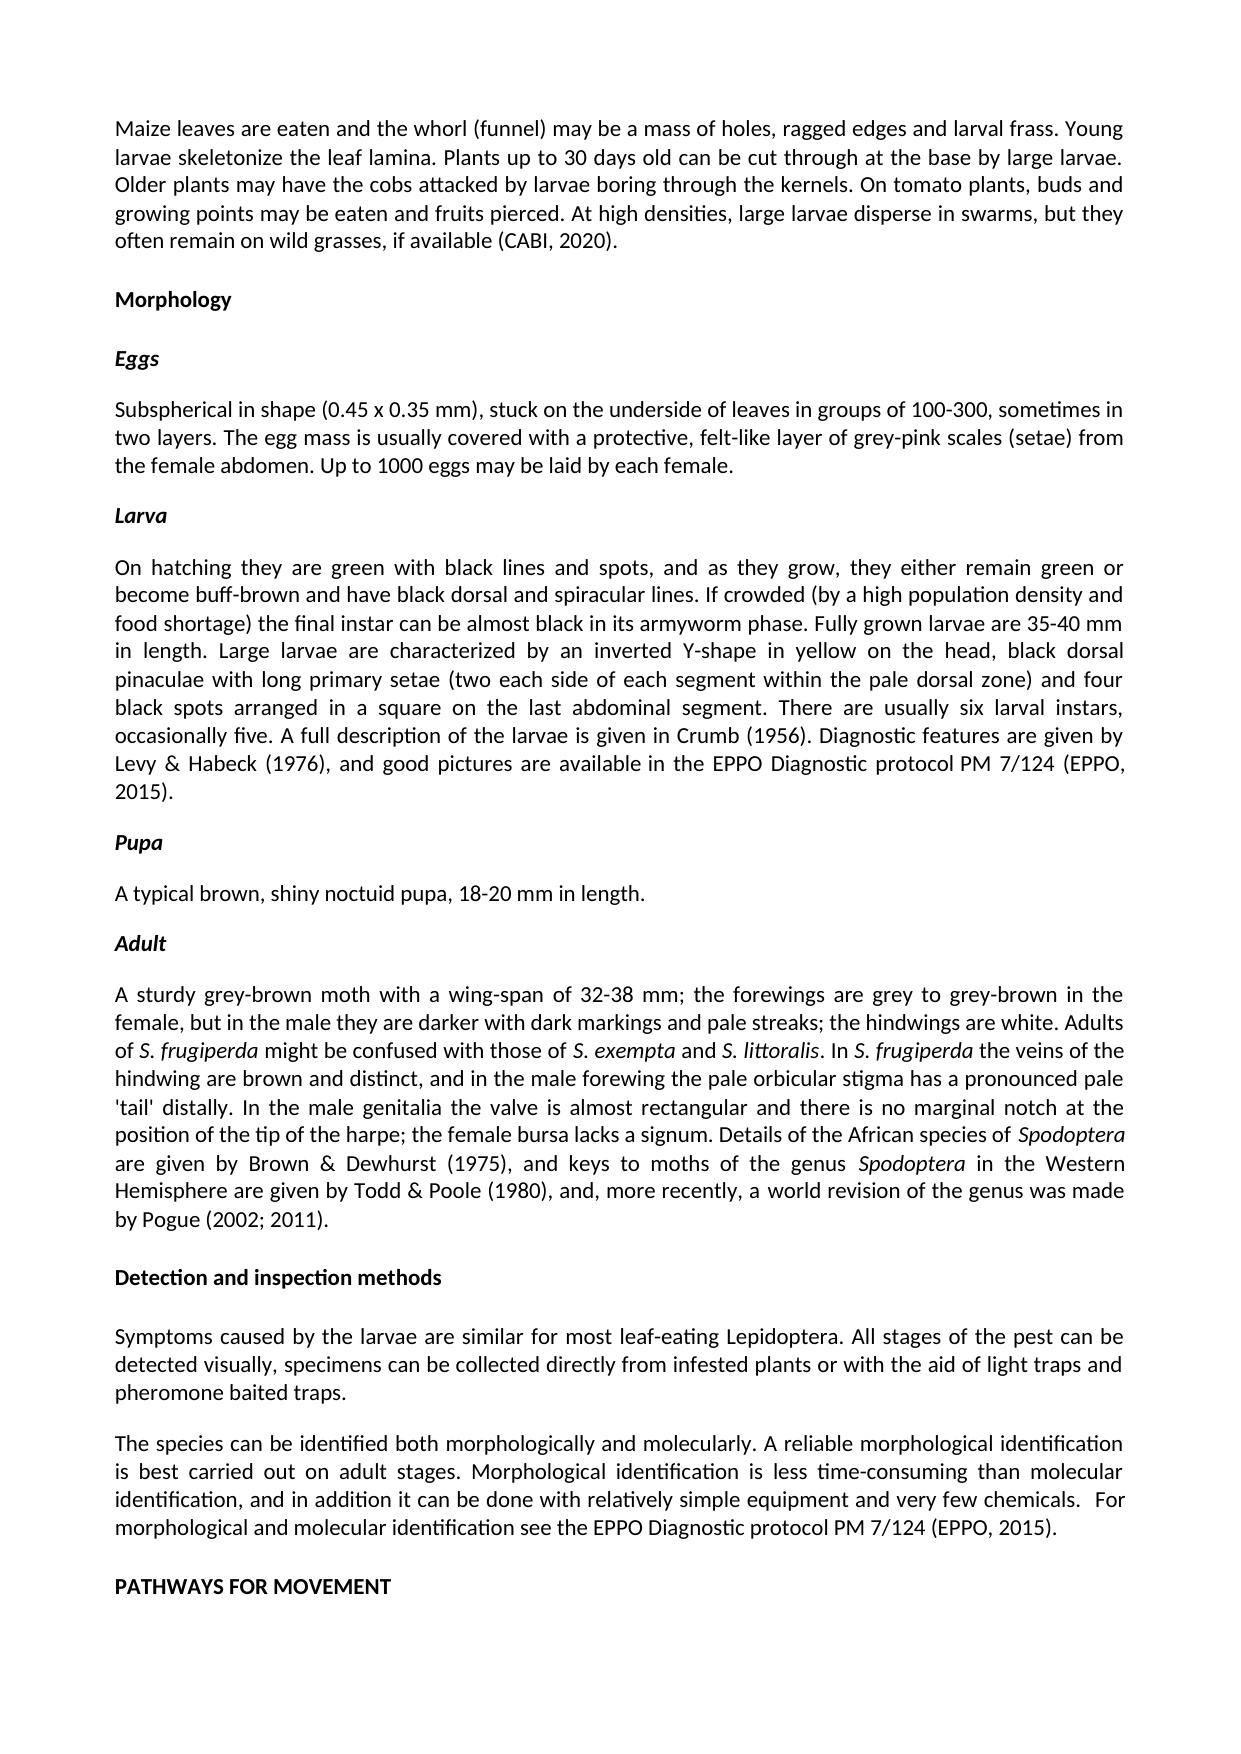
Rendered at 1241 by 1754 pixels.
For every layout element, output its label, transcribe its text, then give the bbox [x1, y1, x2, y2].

text Subspherical in shape (0.45 x 0.35 mm), stuck on the underside of leaves in groups of 100-300, sometimes in two layers. The egg mass is usually covered with a protective, felt-like layer of grey-pink scales (setae) from the female abdomen. Up to 1000 eggs may be laid by each female. [114, 395, 1126, 479]
text A typical brown, shiny noctuid pupa, 18-20 mm in length. [114, 879, 1126, 907]
text On hatching they are green with black lines and spots, and as they grow, they either remain green or become buff-brown and have black dorsal and spiracular lines. If crowded (by a high population density and food shortage) the final instar can be almost black in its armyworm phase. Fully grown larvae are 35-40 mm in length. Large larvae are characterized by an inverted Y-shape in yellow on the head, black dorsal pinaculae with long primary setae (two each side of each segment within the pale dorsal zone) and four black spots arranged in a square on the last abdominal segment. There are usually six larval instars, occasionally five. A full description of the larvae is given in Crumb (1956). Diagnostic features are given by Levy & Habeck (1976), and good pictures are available in the EPPO Diagnostic protocol PM 7/124 (EPPO, 2015). [114, 553, 1126, 805]
text Detection and inspection methods [114, 1263, 1126, 1291]
text Pupa [114, 828, 1126, 856]
text Larva [114, 502, 1126, 530]
text The species can be identified both morphologically and molecularly. A reliable morphological identification is best carried out on adult stages. Morphological identification is less time-consuming than molecular identification, and in addition it can be done with relatively simple equipment and very few chemicals. For morphological and molecular identification see the EPPO Diagnostic protocol PM 7/124 (EPPO, 2015). [114, 1429, 1126, 1541]
text PATHWAYS FOR MOVEMENT [114, 1572, 1126, 1600]
text Adult [114, 929, 1126, 958]
text Eggs [114, 344, 1126, 372]
text Morphology [114, 285, 1126, 313]
text A sturdy grey-brown moth with a wing-span of 32-38 mm; the forewings are grey to grey-brown in the female, but in the male they are darker with dark markings and pale streaks; the hindwings are white. Adults of S. frugiperda might be confused with those of S. exempta and S. littoralis. In S. frugiperda the veins of the hindwing are brown and distinct, and in the male forewing the pale orbicular stigma has a pronounced pale 'tail' distally. In the male genitalia the valve is almost rectangular and there is no marginal notch at the position of the tip of the harpe; the female bursa lacks a signum. Details of the African species of Spodoptera are given by Brown & Dewhurst (1975), and keys to moths of the genus Spodoptera in the Western Hemisphere are given by Todd & Poole (1980), and, more recently, a world revision of the genus was made by Pogue (2002; 2011). [114, 981, 1126, 1233]
text Symptoms caused by the larvae are similar for most leaf-eating Lepidoptera. All stages of the pest can be detected visually, specimens can be collected directly from infested plants or with the aid of light traps and pheromone baited traps. [114, 1322, 1126, 1406]
text Maize leaves are eaten and the whorl (funnel) may be a mass of holes, ragged edges and larval frass. Young larvae skeletonize the leaf lamina. Plants up to 30 days old can be cut through at the base by large larvae. Older plants may have the cobs attacked by larvae boring through the kernels. On tomato plants, buds and growing points may be eaten and fruits pierced. At high densities, large larvae disperse in swarms, but they often remain on wild grasses, if available (CABI, 2020). [114, 114, 1126, 255]
